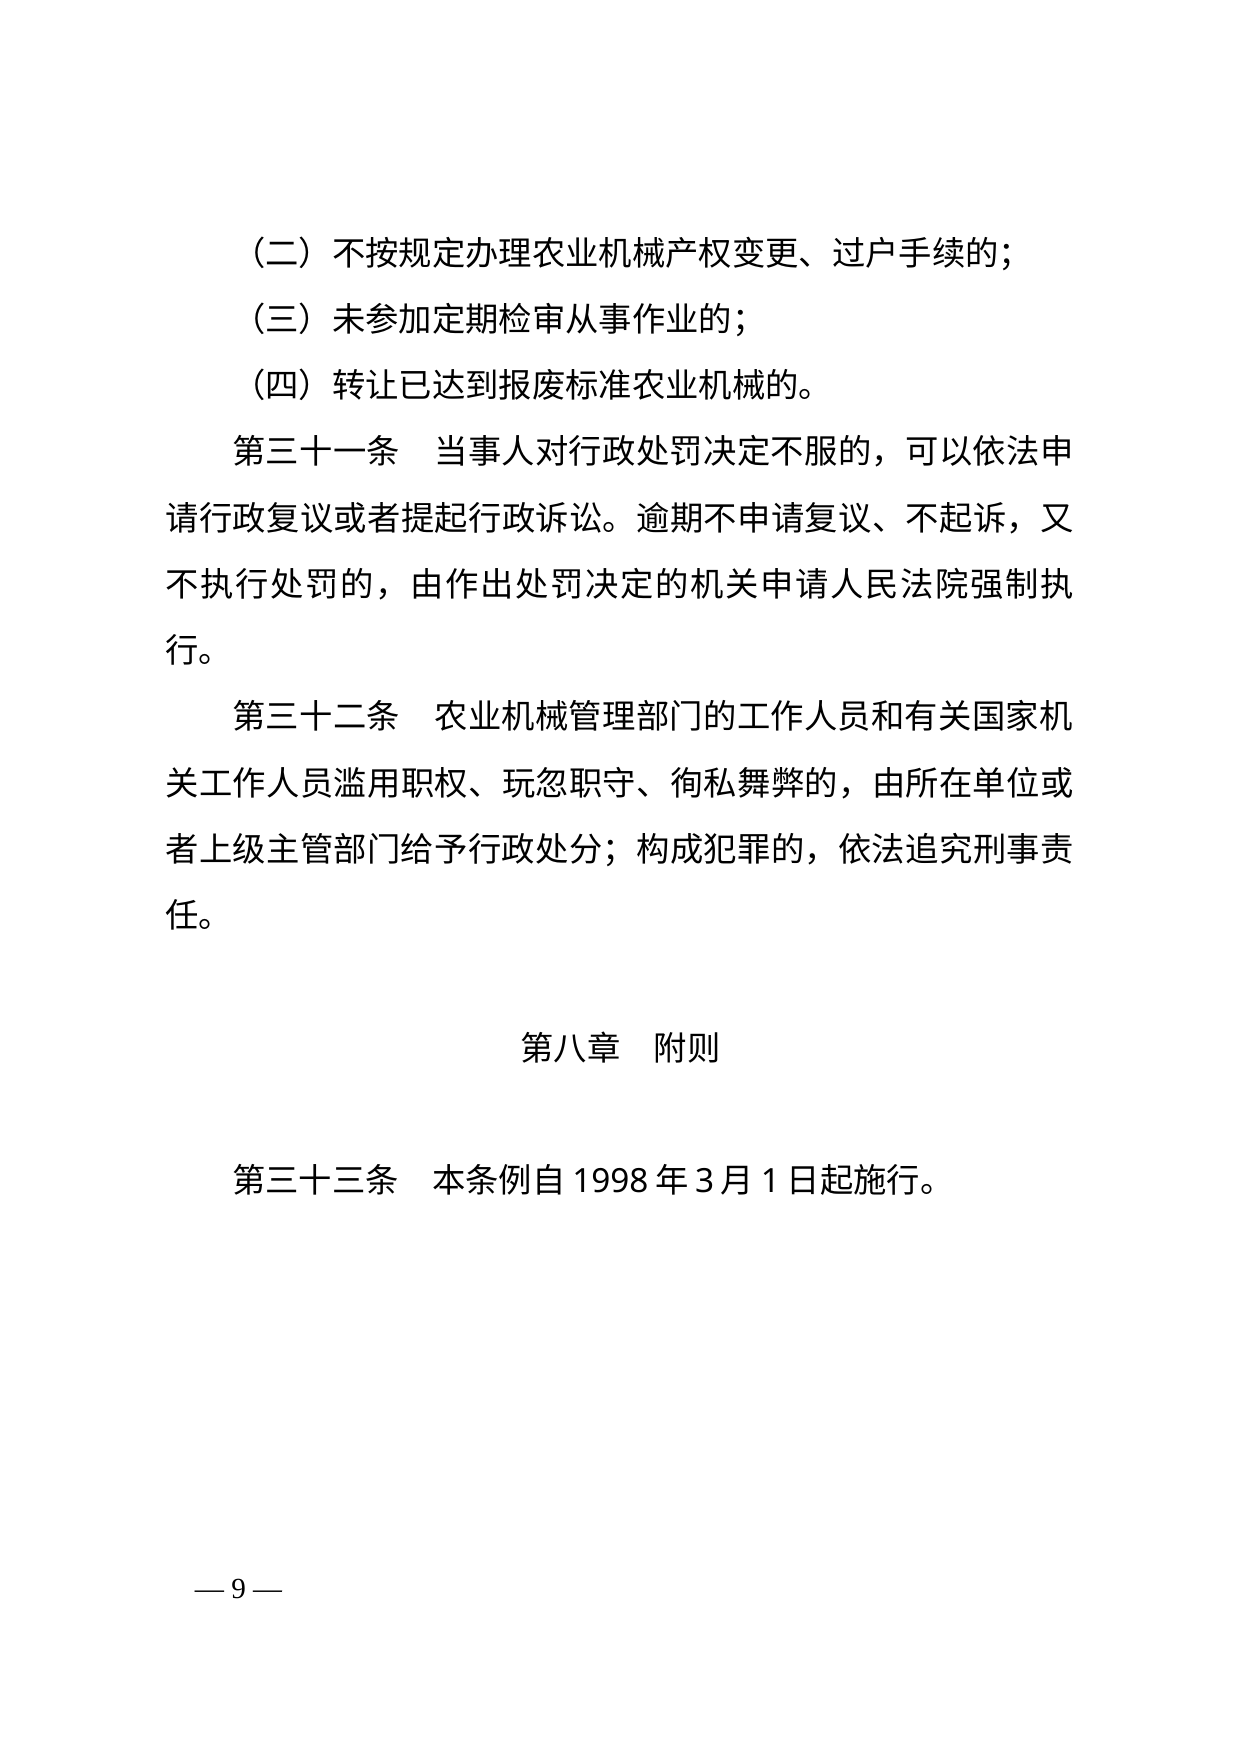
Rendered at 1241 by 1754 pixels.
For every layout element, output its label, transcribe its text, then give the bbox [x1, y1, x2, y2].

text 第八章 附则 [165, 1012, 1075, 1079]
text 第三十二条 农业机械管理部门的工作人员和有关国家机关工作人员滥用职权、玩忽职守、徇私舞弊的，由所在单位或者上级主管部门给予行政处分；构成犯罪的，依法追究刑事责任。 [165, 681, 1075, 946]
text （四）转让已达到报废标准农业机械的。 [165, 350, 1075, 416]
text （三）未参加定期检审从事作业的； [165, 284, 1075, 350]
text 第三十一条 当事人对行政处罚决定不服的，可以依法申请行政复议或者提起行政诉讼。逾期不申请复议、不起诉，又不执行处罚的，由作出处罚决定的机关申请人民法院强制执行。 [165, 416, 1075, 681]
text 第三十三条 本条例自1998年3月1日起施行。 [165, 1145, 1075, 1211]
text （二）不按规定办理农业机械产权变更、过户手续的； [165, 217, 1075, 284]
